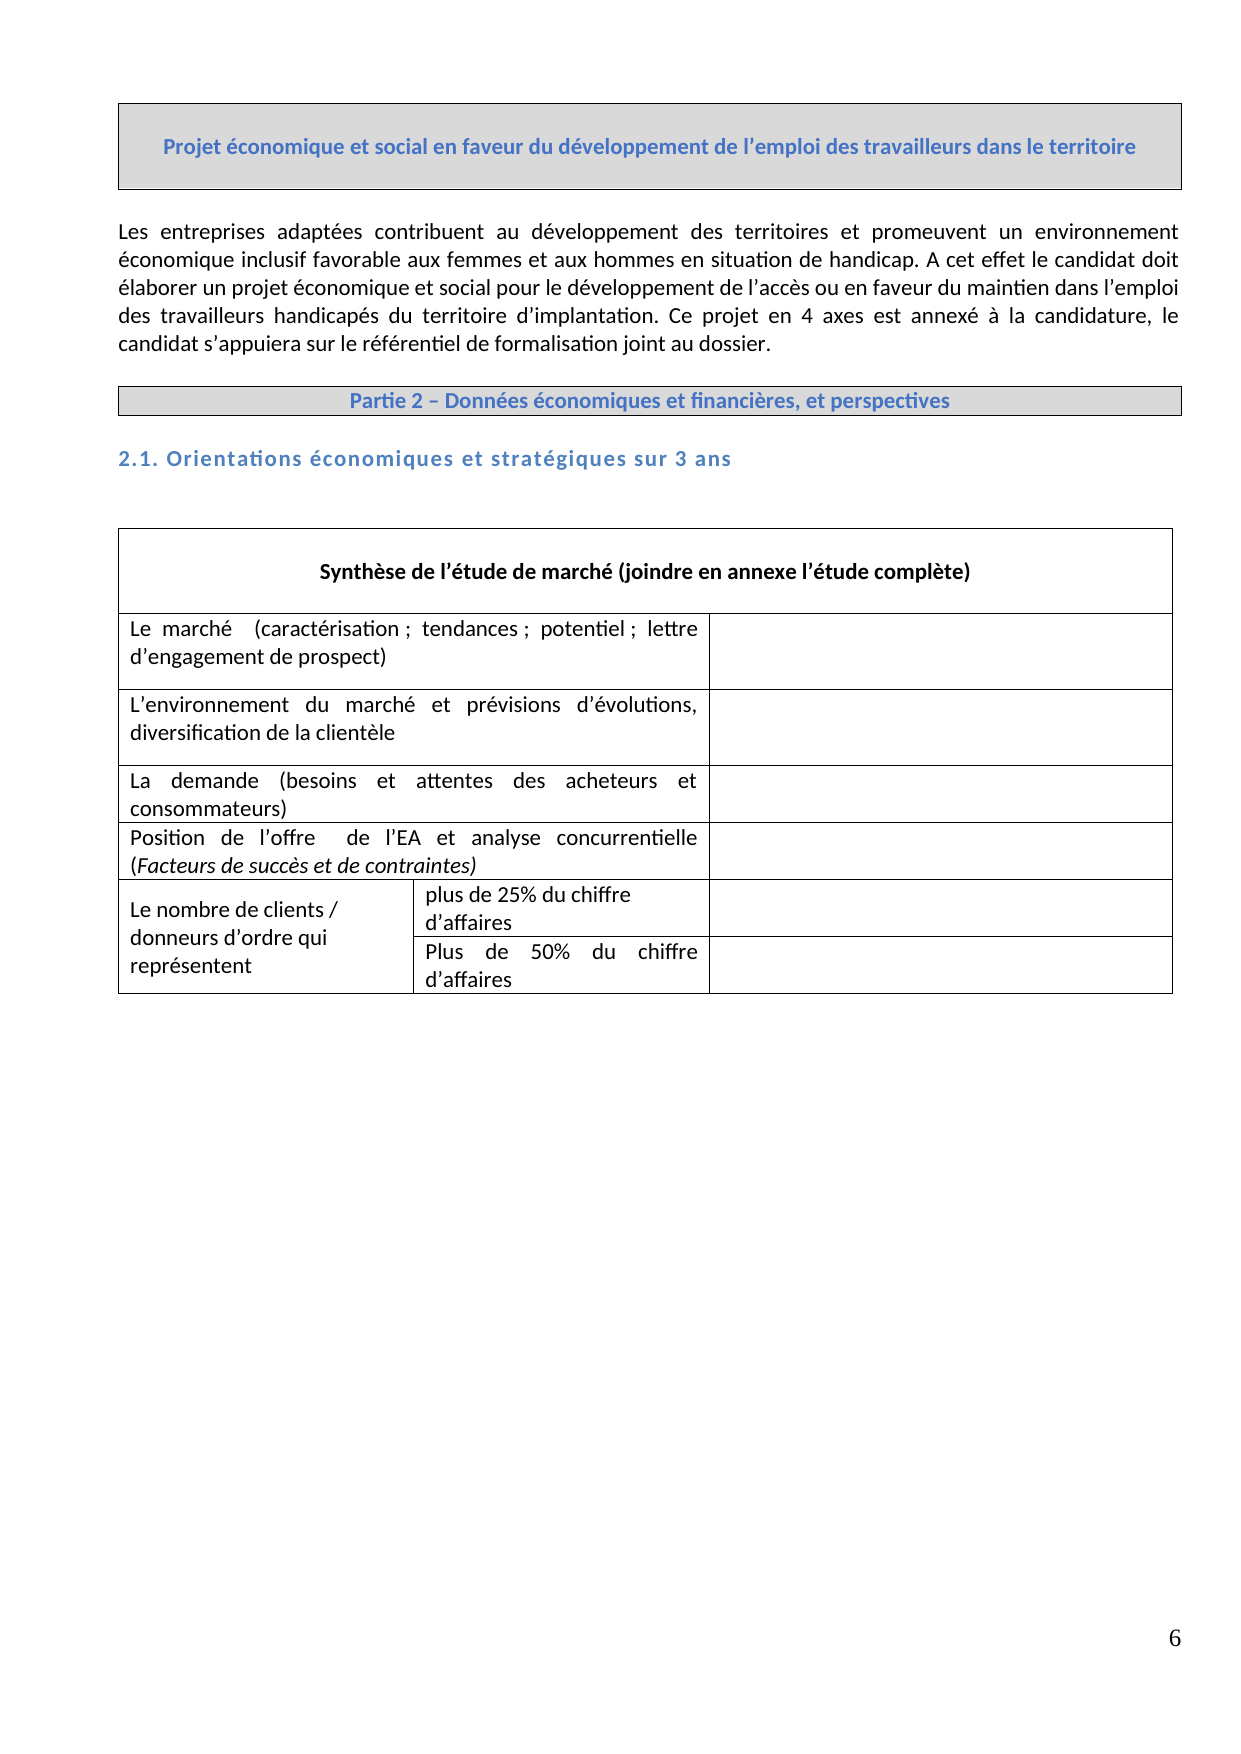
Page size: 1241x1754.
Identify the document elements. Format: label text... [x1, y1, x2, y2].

table_cell [710, 937, 1172, 993]
text Les entreprises adaptées contribuent au développement des territoires et promeuvent un environnement économique inclusif favorable aux femmes et aux hommes en situation de handicap. A cet effet le candidat doit élaborer un projet économique et social pour le développement de l’accès ou en faveur du maintien dans l’emploi des travailleurs handicapés du territoire d’implantation. Ce projet en 4 axes est annexé à la candidature, le candidat s’appuiera sur le référentiel de formalisation joint au dossier. [118, 217, 1181, 358]
table_header Projet économique et social en faveur du développement de l’emploi des travailleurs dans le territoire [119, 104, 1181, 188]
table_header Synthèse de l’étude de marché (joindre en annexe l’étude complète) [119, 529, 1172, 613]
table_cell Le marché (caractérisation ; tendances ; potentiel ; lettre d’engagement de prospect) [119, 614, 709, 689]
table_cell [710, 690, 1172, 765]
table_cell [710, 614, 1172, 689]
table_cell Position de l’offre de l’EA et analyse concurrentielle (Facteurs de succès et de contraintes) [119, 823, 709, 879]
table_cell [710, 823, 1172, 879]
table_cell [710, 766, 1172, 822]
table_cell Plus de 50% du chiffre d’affaires [414, 937, 709, 993]
text 2.1. Orientations économiques et stratégiques sur 3 ans [118, 444, 1181, 472]
table_cell plus de 25% du chiffre d’affaires [414, 880, 709, 936]
table_cell La demande (besoins et attentes des acheteurs et consommateurs) [119, 766, 709, 822]
table_header Partie 2 – Données économiques et financières, et perspectives [119, 387, 1181, 415]
table_cell L’environnement du marché et prévisions d’évolutions, diversification de la clientèle [119, 690, 709, 765]
table_cell [710, 880, 1172, 936]
table_cell Le nombre de clients / donneurs d’ordre qui représentent [119, 880, 413, 993]
